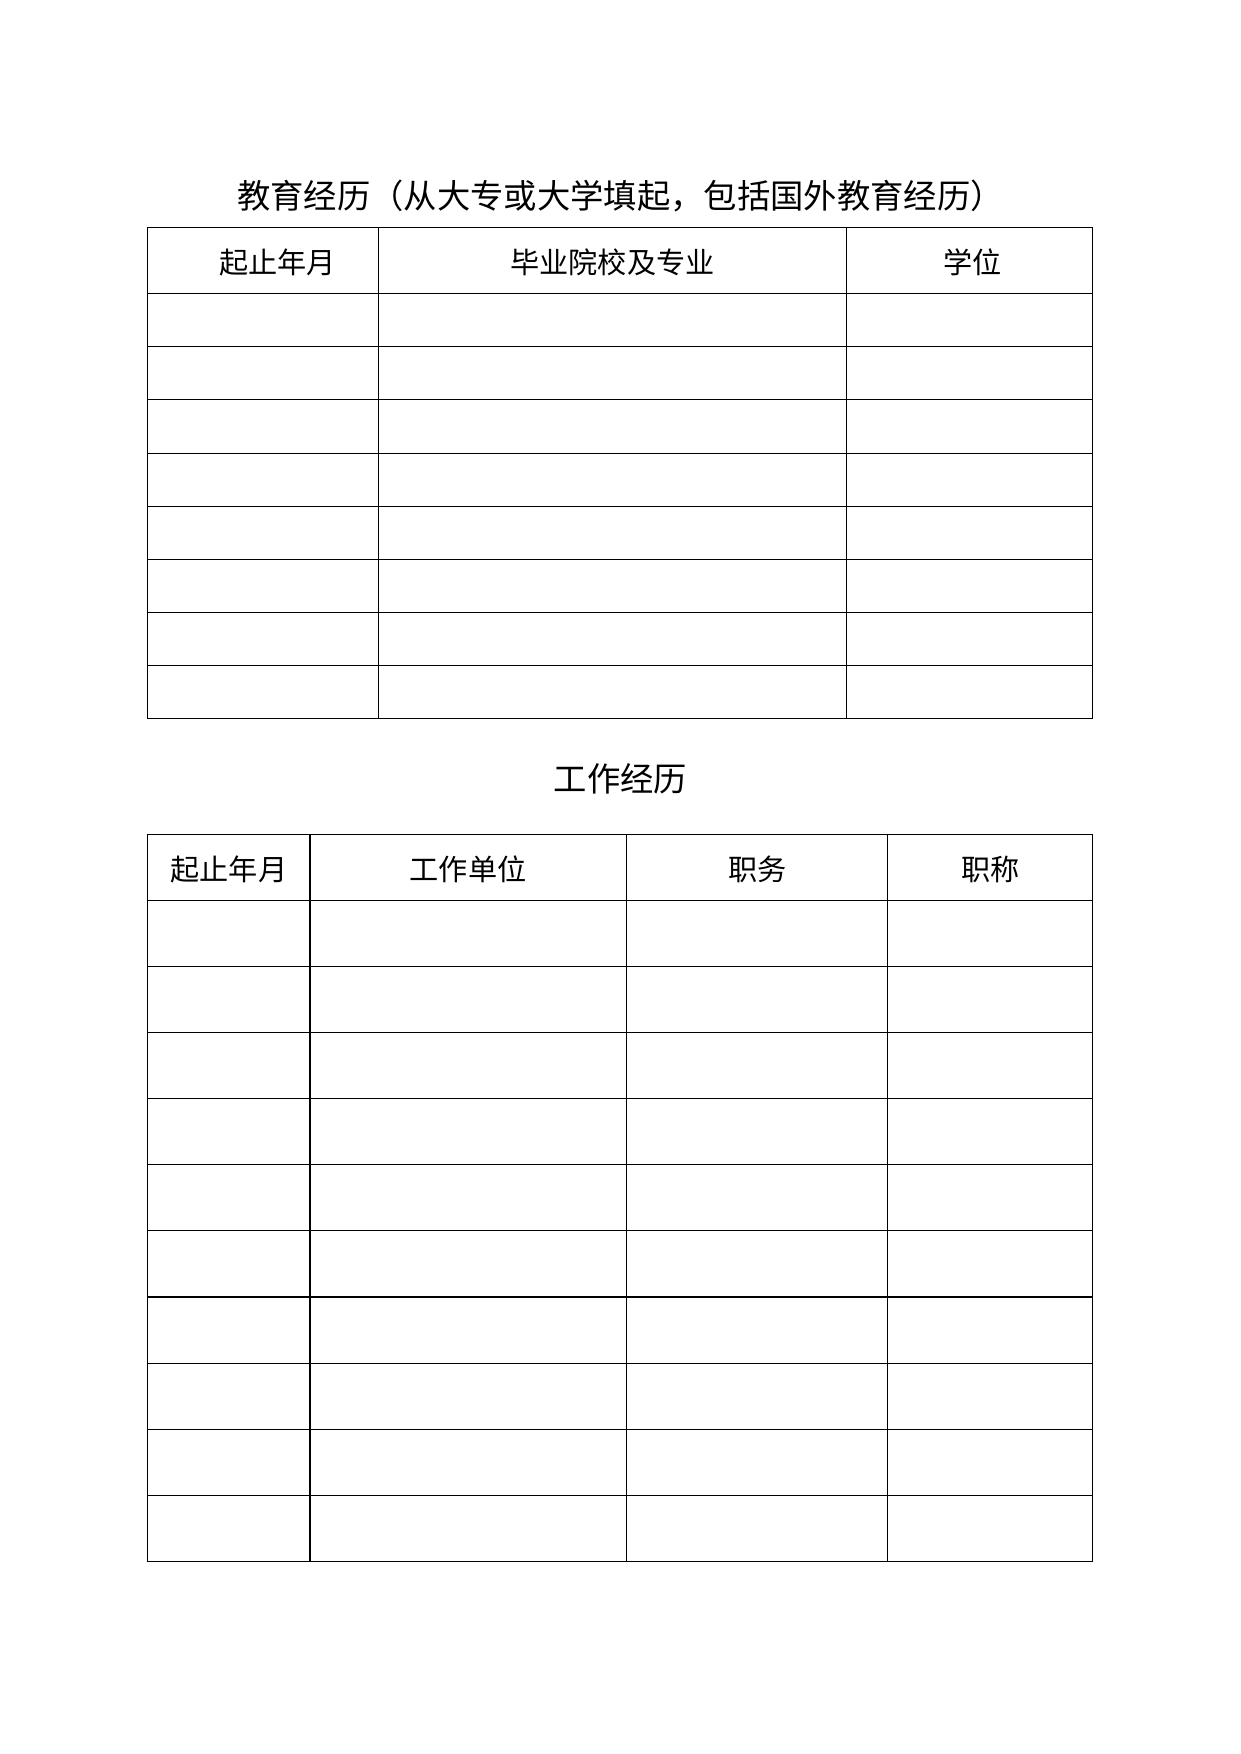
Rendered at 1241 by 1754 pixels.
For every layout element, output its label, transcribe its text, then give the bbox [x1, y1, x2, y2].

table_header 起止年月 [148, 835, 309, 900]
table_cell [627, 1430, 887, 1495]
table_header 毕业院校及专业 [379, 228, 846, 293]
table_cell [627, 1231, 887, 1296]
table_cell [148, 613, 378, 665]
table_cell [627, 1496, 887, 1561]
text 工作经历 [187, 744, 1053, 809]
table_cell [888, 1165, 1092, 1230]
table_cell [627, 1298, 887, 1362]
table_cell [379, 347, 846, 399]
table_cell [888, 1231, 1092, 1296]
table_cell [627, 901, 887, 966]
table_cell [379, 666, 846, 718]
table_cell [888, 1298, 1092, 1362]
table_cell [311, 1033, 626, 1098]
table_header 学位 [847, 228, 1092, 293]
table_cell [311, 1231, 626, 1296]
table_cell [148, 1165, 309, 1230]
table_cell [379, 507, 846, 559]
table_cell [379, 454, 846, 506]
table_cell [888, 1430, 1092, 1495]
table_cell [148, 1231, 309, 1296]
table_cell [311, 1165, 626, 1230]
table_cell [379, 400, 846, 452]
table_cell [148, 666, 378, 718]
table_cell [379, 294, 846, 346]
table_cell [148, 1496, 309, 1561]
table_cell [847, 666, 1092, 718]
table_cell [148, 560, 378, 612]
table_cell [847, 454, 1092, 506]
table_cell [888, 1099, 1092, 1164]
table_cell [311, 901, 626, 966]
table_cell [888, 967, 1092, 1032]
table_cell [148, 454, 378, 506]
table_cell [627, 967, 887, 1032]
table_cell [148, 1364, 309, 1428]
table_cell [148, 294, 378, 346]
table_cell [379, 560, 846, 612]
table_cell [311, 1298, 626, 1362]
table_cell [847, 400, 1092, 452]
table_cell [888, 901, 1092, 966]
table_cell [148, 1033, 309, 1098]
table_cell [847, 347, 1092, 399]
table_cell [379, 613, 846, 665]
table_cell [847, 507, 1092, 559]
table_cell [148, 1430, 309, 1495]
text 教育经历（从大专或大学填起，包括国外教育经历） [187, 162, 1053, 227]
table_cell [148, 1298, 309, 1362]
table_cell [627, 1099, 887, 1164]
table_cell [148, 901, 309, 966]
table_header 工作单位 [311, 835, 626, 900]
table_cell [311, 1099, 626, 1164]
table_cell [627, 1364, 887, 1428]
table_cell [888, 1364, 1092, 1428]
table_cell [888, 1496, 1092, 1561]
table_header 起止年月 [148, 228, 378, 293]
table_header 职务 [627, 835, 887, 900]
table_cell [311, 1430, 626, 1495]
table_cell [148, 400, 378, 452]
table_cell [847, 613, 1092, 665]
table_cell [148, 967, 309, 1032]
table_cell [148, 347, 378, 399]
table_cell [148, 1099, 309, 1164]
table_cell [888, 1033, 1092, 1098]
table_cell [627, 1033, 887, 1098]
table_cell [311, 1496, 626, 1561]
table_cell [847, 294, 1092, 346]
table_cell [311, 1364, 626, 1428]
table_header 职称 [888, 835, 1092, 900]
table_cell [311, 967, 626, 1032]
table_cell [847, 560, 1092, 612]
table_cell [627, 1165, 887, 1230]
table_cell [148, 507, 378, 559]
